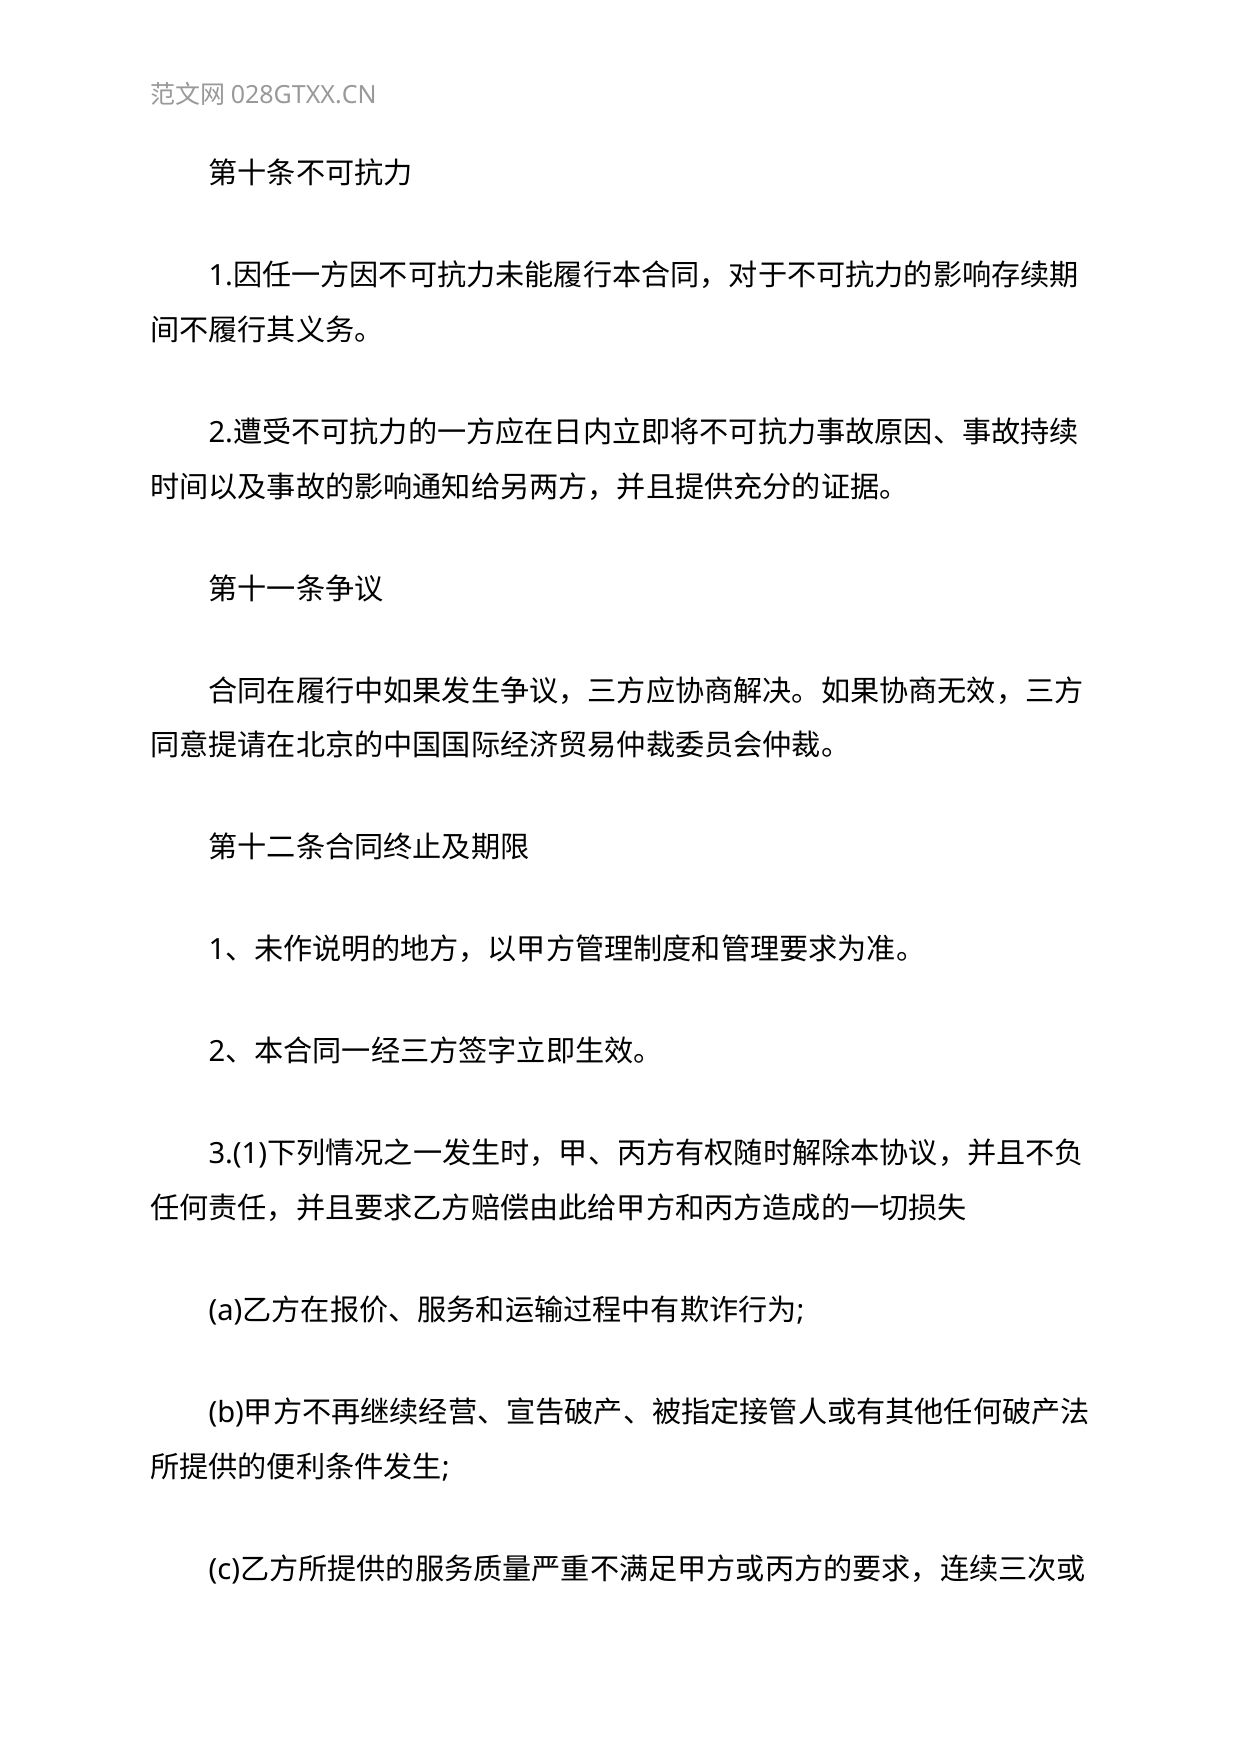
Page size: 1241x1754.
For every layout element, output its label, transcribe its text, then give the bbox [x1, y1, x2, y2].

text 第十一条争议 [150, 565, 1090, 608]
text 3.(1)下列情况之一发生时，甲、丙方有权随时解除本协议，并且不负任何责任，并且要求乙方赔偿由此给甲方和丙方造成的一切损失 [150, 1129, 1090, 1227]
text 第十二条合同终止及期限 [150, 824, 1090, 866]
text (a)乙方在报价、服务和运输过程中有欺诈行为; [150, 1286, 1090, 1329]
text 1.因任一方因不可抗力未能履行本合同，对于不可抗力的影响存续期间不履行其义务。 [150, 252, 1090, 349]
text 第十条不可抗力 [150, 150, 1090, 192]
text 合同在履行中如果发生争议，三方应协商解决。如果协商无效，三方同意提请在北京的中国国际经济贸易仲裁委员会仲裁。 [150, 667, 1090, 764]
text (b)甲方不再继续经营、宣告破产、被指定接管人或有其他任何破产法所提供的便利条件发生; [150, 1388, 1090, 1486]
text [150, 1545, 1090, 1588]
text 1、未作说明的地方，以甲方管理制度和管理要求为准。 [150, 926, 1090, 968]
text 2.遭受不可抗力的一方应在日内立即将不可抗力事故原因、事故持续时间以及事故的影响通知给另两方，并且提供充分的证据。 [150, 408, 1090, 506]
text 2、本合同一经三方签字立即生效。 [150, 1027, 1090, 1070]
